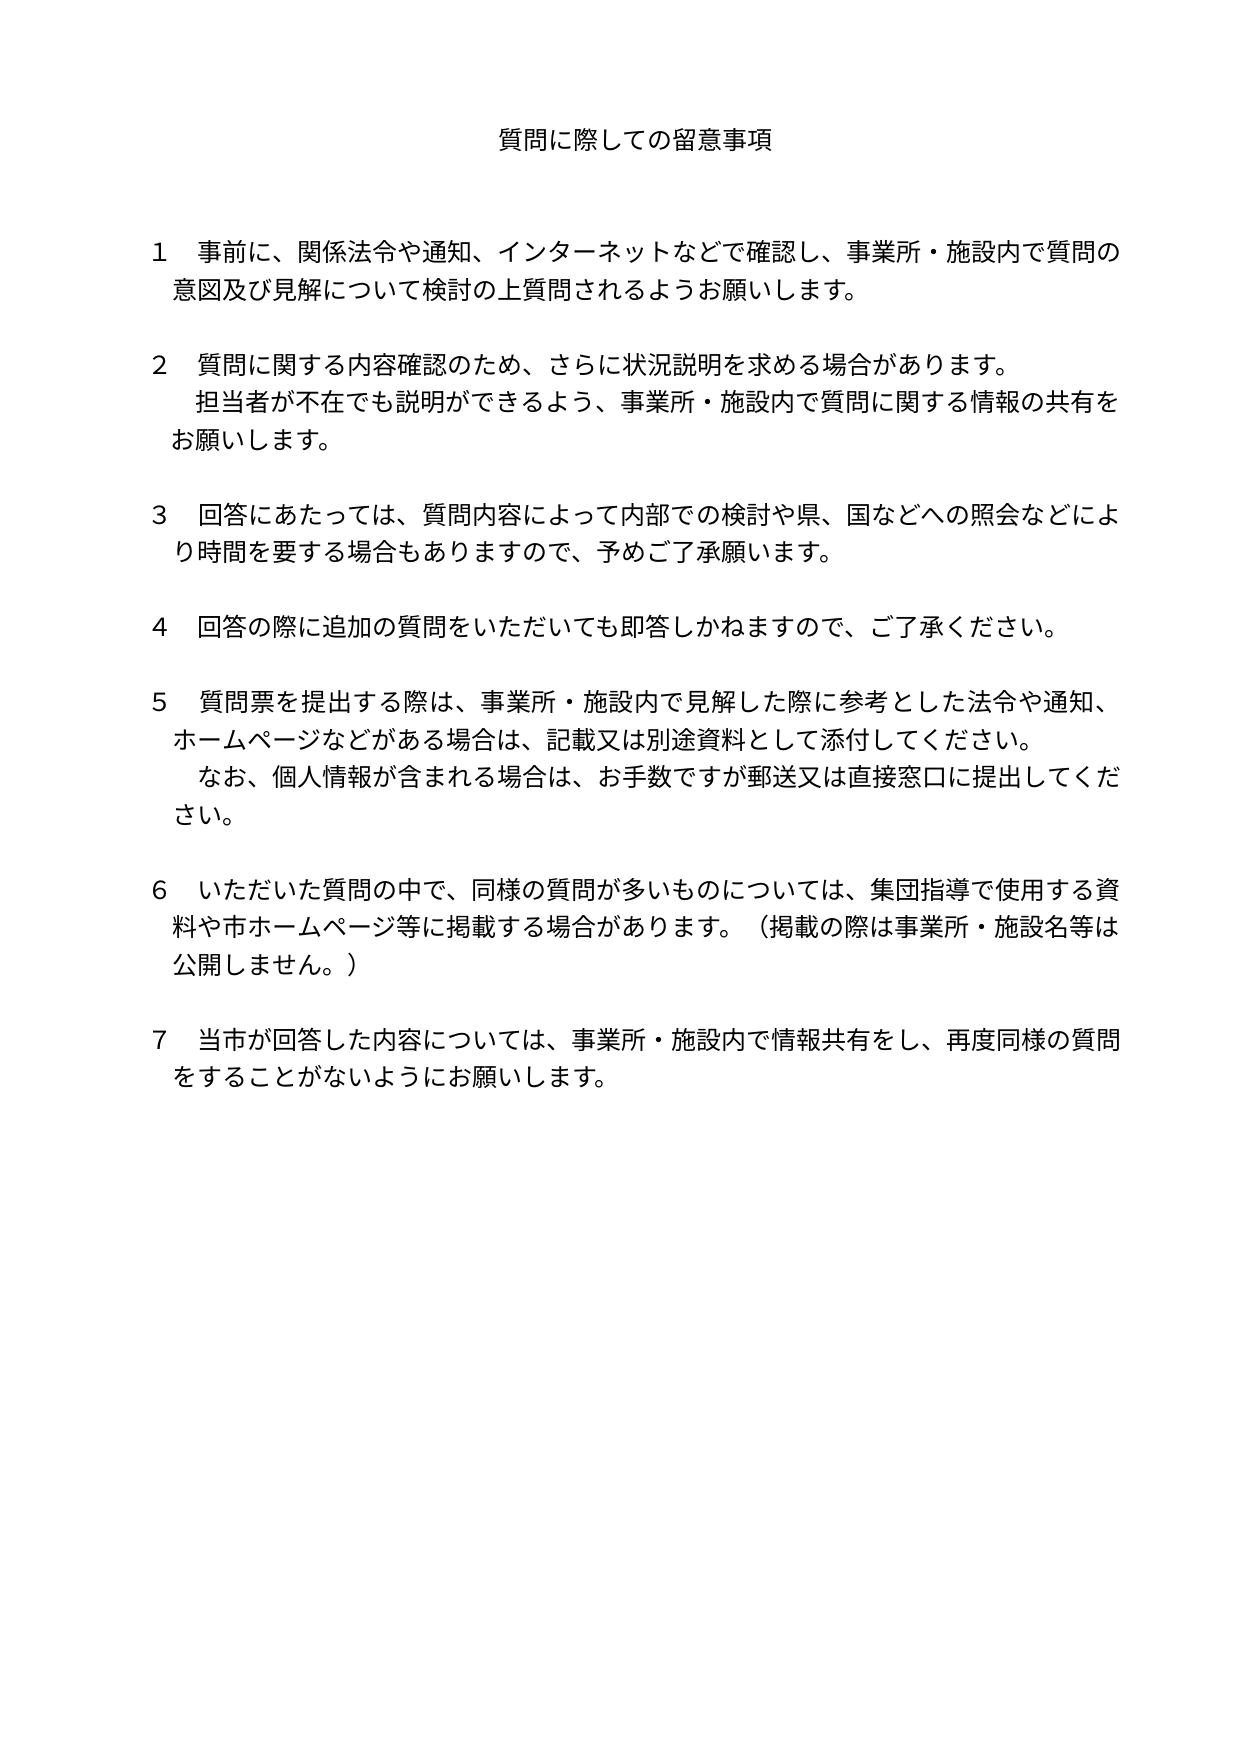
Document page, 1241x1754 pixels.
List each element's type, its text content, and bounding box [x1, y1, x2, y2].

text ７ 当市が回答した内容については、事業所・施設内で情報共有をし、再度同様の質問をすることがないようにお願いします。 [148, 1019, 1122, 1094]
text 担当者が不在でも説明ができるよう、事業所・施設内で質問に関する情報の共有をお願いします。 [171, 382, 1122, 457]
text なお、個人情報が含まれる場合は、お手数ですが郵送又は直接窓口に提出してください。 [148, 757, 1122, 832]
text １ 事前に、関係法令や通知、インターネットなどで確認し、事業所・施設内で質問の意図及び見解について検討の上質問されるようお願いします。 [148, 232, 1122, 307]
text 質問に際しての留意事項 [148, 119, 1122, 157]
text ３ 回答にあたっては、質問内容によって内部での検討や県、国などへの照会などにより時間を要する場合もありますので、予めご了承願います。 [148, 494, 1122, 569]
text ５ 質問票を提出する際は、事業所・施設内で見解した際に参考とした法令や通知、ホームページなどがある場合は、記載又は別途資料として添付してください。 [148, 682, 1122, 757]
text ４ 回答の際に追加の質問をいただいても即答しかねますので、ご了承ください。 [148, 607, 1122, 644]
text ６ いただいた質問の中で、同様の質問が多いものについては、集団指導で使用する資料や市ホームページ等に掲載する場合があります。（掲載の際は事業所・施設名等は公開しません。） [148, 869, 1122, 982]
text ２ 質問に関する内容確認のため、さらに状況説明を求める場合があります。 [148, 344, 1122, 382]
